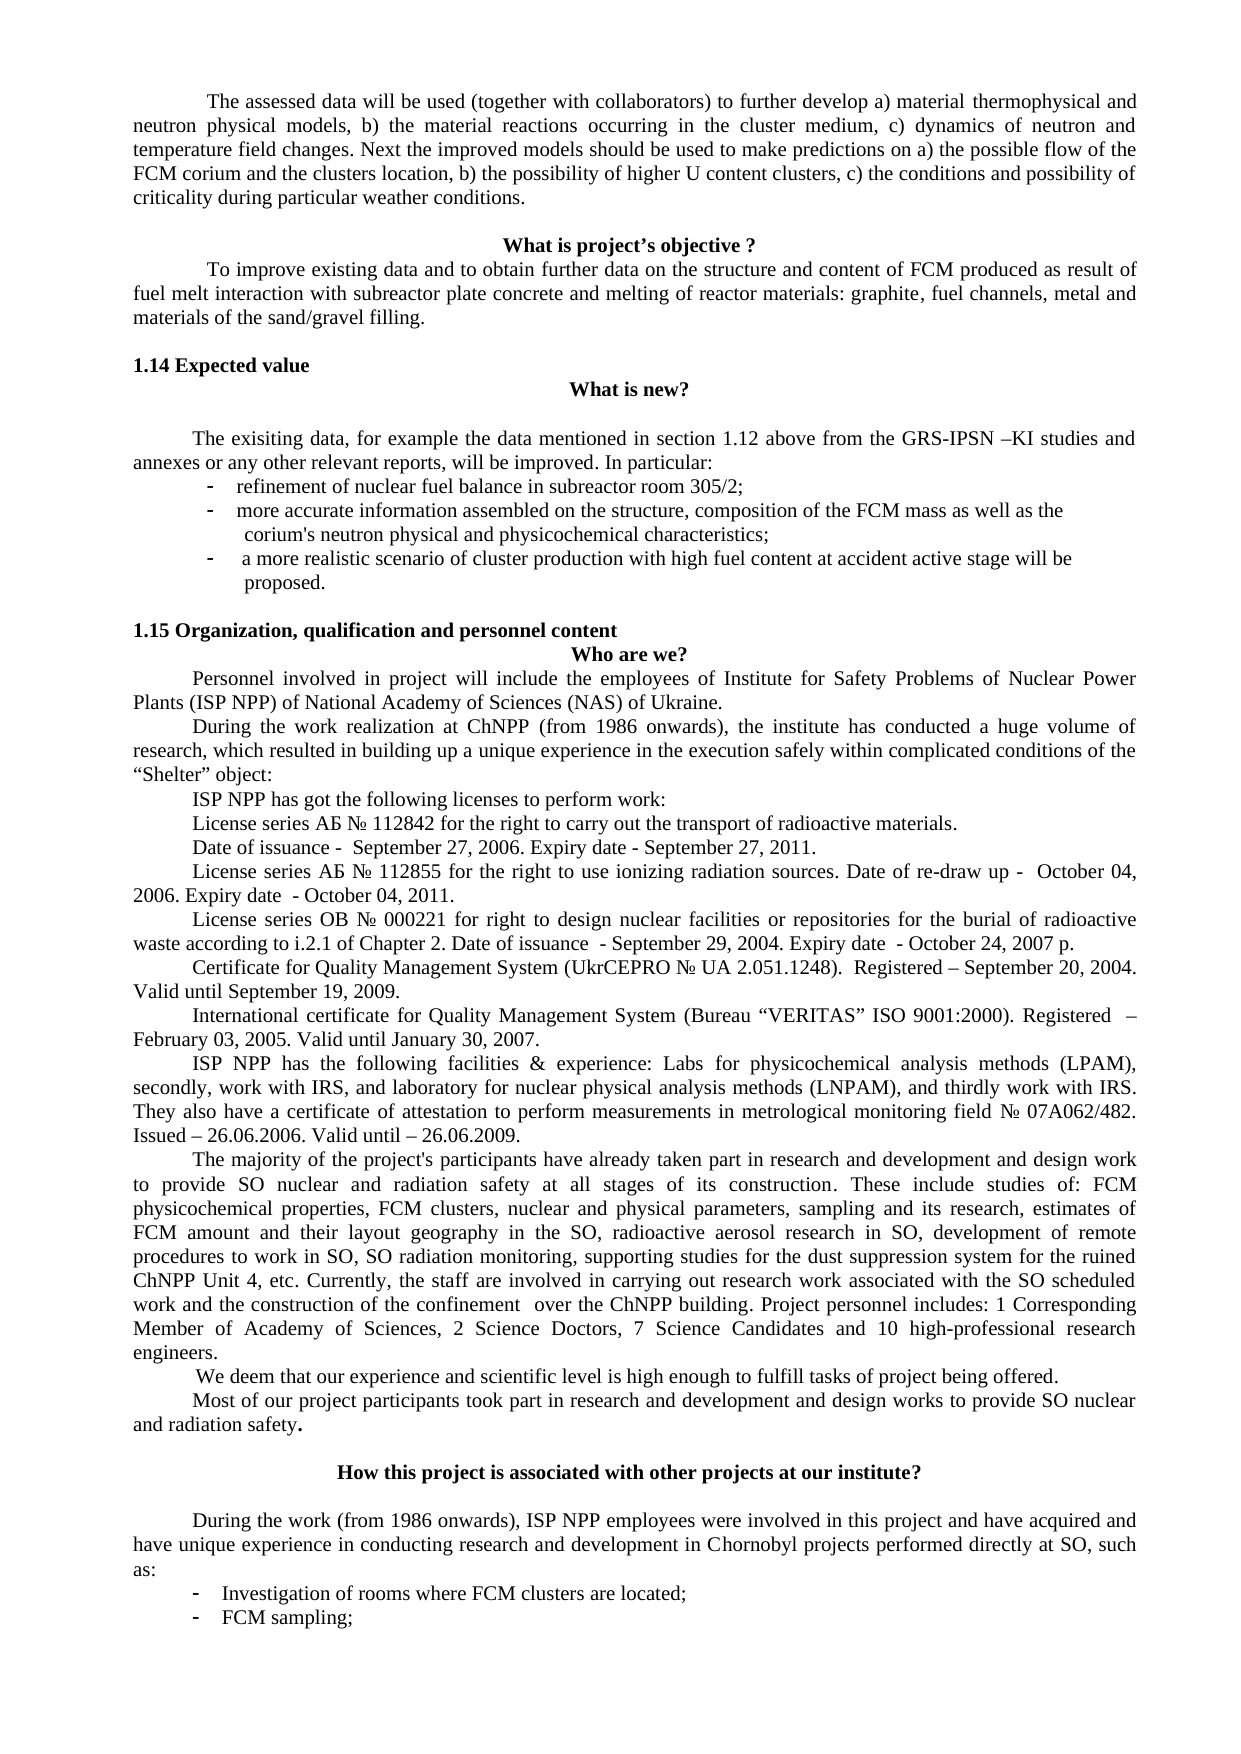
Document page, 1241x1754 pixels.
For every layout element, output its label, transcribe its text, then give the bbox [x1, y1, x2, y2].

list refinement of nuclear fuel balance in subreactor room 305/2; [207, 474, 1137, 498]
text Personnel involved in project will include the employees of Institute for Safety Problems of Nuclear Power Plants (ISP NPP) of National Academy of Sciences (NAS) of . [133, 666, 1137, 714]
list FCM sampling; [192, 1604, 1137, 1629]
text 1.14 Expected value [133, 353, 1125, 377]
text 1.15 Organization, qualification and personnel content [133, 618, 1125, 642]
text During the work (from 1986 onwards), ISP NPP employees were involved in this project and have acquired and have unique experience in conducting research and development in Chornobyl projects performed directly at SO, such as: [133, 1508, 1137, 1581]
text License series АБ № 112842 for the right to carry out the transport of radioactive materials. [133, 811, 1137, 834]
text Most of our project participants took part in research and development and design works to provide SO nuclear and radiation safety. [133, 1388, 1137, 1436]
text The majority of the project's participants have already taken part in research and development and design work to provide SO nuclear and radiation safety at all stages of its construction. These include studies of: FCM physicochemical properties, FCM clusters, nuclear and physical parameters, sampling and its research, estimates of FCM amount and their layout geography in the SO, radioactive aerosol research in SO, development of remote procedures to work in SO, SO radiation monitoring, supporting studies for the dust suppression system for the ruined ChNPP Unit 4, etc. Currently, the staff are involved in carrying out research work associated with the SO scheduled work and the construction of the confinement over the ChNPP building. Project personnel includes: 1 Corresponding Member of Academy of Sciences, 2 Science Doctors, 7 Science Candidates and 10 high-professional research engineers. [133, 1147, 1137, 1364]
text Date of issuance - September 27, 2006. Expiry date - September 27, 2011. [133, 834, 1137, 859]
text During the work realization at ChNPP (from 1986 onwards), the institute has conducted a huge volume of research, which resulted in building up a unique experience in the execution safely within complicated conditions of the “Shelter” object: [133, 714, 1137, 786]
text ISP NPP has got the following licenses to perform work: [133, 786, 1137, 811]
list more accurate information assembled on the structure, composition of the FCM mass as well as the corium's neutron physical and physicochemical characteristics; [207, 498, 1137, 546]
text Certificate for Quality Management System (UkrCEPRO № UA 2.051.1248). Registered – September 20, 2004. Valid until September 19, 2009. [133, 955, 1137, 1003]
text License series АБ № 112855 for the right to use ionizing radiation sources. Date of re-draw up - October 04, 2006. Expiry date - October 04, 2011. [133, 859, 1137, 907]
text To improve existing data and to obtain further data on the structure and content of FCM produced as result of fuel melt interaction with subreactor plate concrete and melting of reactor materials: graphite, fuel channels, metal and materials of the sand/gravel filling. [133, 257, 1137, 329]
text How this project is associated with other projects at our institute? [133, 1460, 1125, 1484]
list Investigation of rooms where FCM clusters are located; [192, 1581, 1137, 1604]
text International certificate for Quality Management System (Bureau “VERITAS” ISO 9001:2000). Registered – February 03, 2005. Valid until January 30, 2007. [133, 1003, 1137, 1051]
text The assessed data will be used (together with collaborators) to further develop a) material thermophysical and neutron physical models, b) the material reactions occurring in the cluster medium, c) dynamics of neutron and temperature field changes. Next the improved models should be used to make predictions on a) the possible flow of the FCM corium and the clusters location, b) the possibility of higher U content clusters, c) the conditions and possibility of criticality during particular weather conditions. [133, 89, 1137, 209]
text The exisiting data, for example the data mentioned in section 1.12 above from the GRS-IPSN –KI studies and annexes or any other relevant reports, will be improved. In particular: [133, 426, 1137, 474]
text Who are we? [133, 642, 1125, 666]
text What is project’s objective ? [133, 233, 1125, 257]
list a more realistic scenario of cluster production with high fuel content at accident active stage will be proposed. [207, 546, 1137, 594]
text What is new? [133, 377, 1125, 401]
text We deem that our experience and scientific level is high enough to fulfill tasks of project being offered. [133, 1364, 1125, 1388]
text ISP NPP has the following facilities & experience: Labs for physicochemical analysis methods (LPAM), secondly, work with IRS, and laboratory for nuclear physical analysis methods (LNPAM), and thirdly work with IRS. They also have a certificate of attestation to perform measurements in metrological monitoring field № 07А062/482. Issued – 26.06.2006. Valid until – 26.06.2009. [133, 1051, 1137, 1147]
text License series ОВ № 000221 for right to design nuclear facilities or repositories for the burial of radioactive waste according to i.2.1 of Chapter 2. Date of issuance - September 29, 2004. Expiry date - October 24, 2007 р. [133, 907, 1137, 955]
